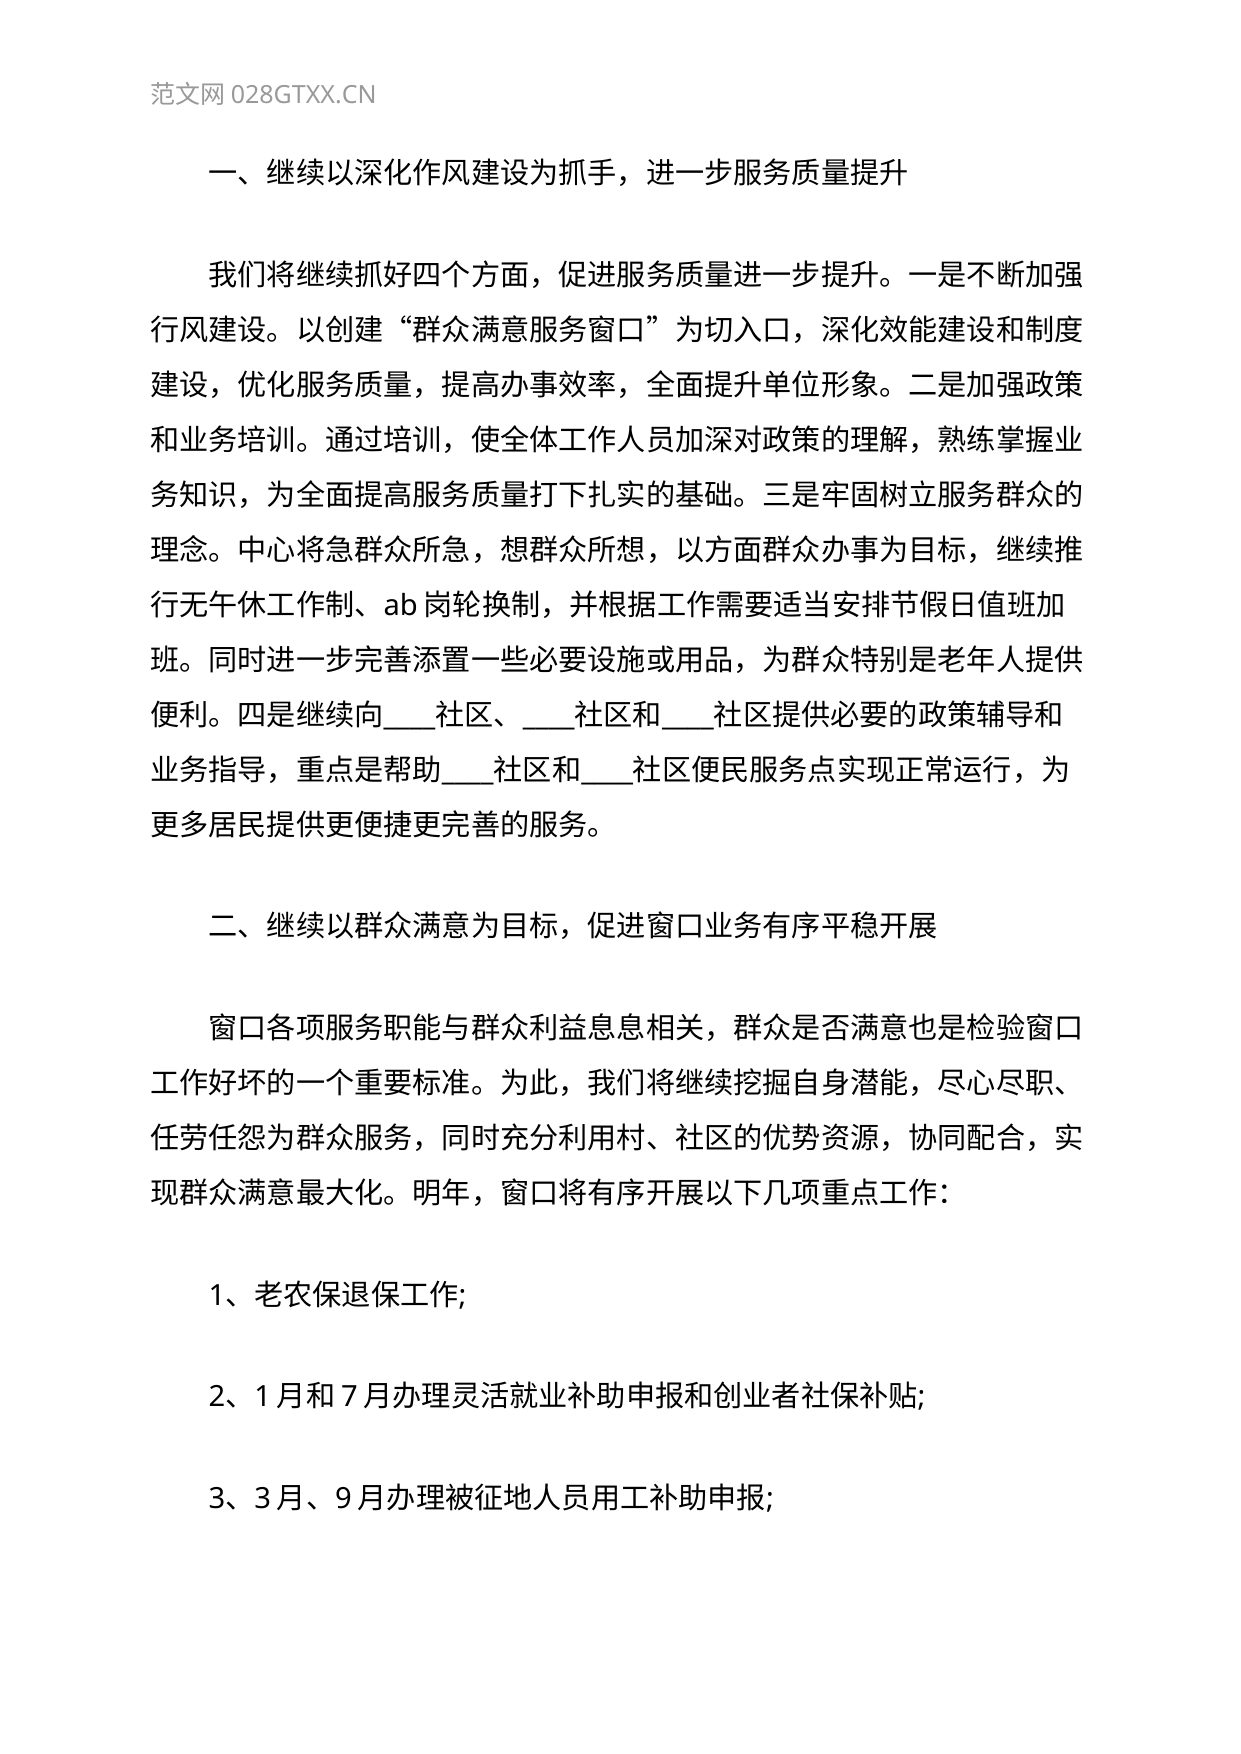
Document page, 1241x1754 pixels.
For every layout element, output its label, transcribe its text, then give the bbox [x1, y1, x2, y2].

text 3、3月、9月办理被征地人员用工补助申报; [150, 1475, 1090, 1517]
text 我们将继续抓好四个方面，促进服务质量进一步提升。一是不断加强行风建设。以创建“群众满意服务窗口”为切入口，深化效能建设和制度建设，优化服务质量，提高办事效率，全面提升单位形象。二是加强政策和业务培训。通过培训，使全体工作人员加深对政策的理解，熟练掌握业务知识，为全面提高服务质量打下扎实的基础。三是牢固树立服务群众的理念。中心将急群众所急，想群众所想，以方面群众办事为目标，继续推行无午休工作制、ab岗轮换制，并根据工作需要适当安排节假日值班加班。同时进一步完善添置一些必要设施或用品，为群众特别是老年人提供便利。四是继续向____社区、____社区和____社区提供必要的政策辅导和业务指导，重点是帮助____社区和____社区便民服务点实现正常运行，为更多居民提供更便捷更完善的服务。 [150, 252, 1090, 843]
text 一、继续以深化作风建设为抓手，进一步服务质量提升 [150, 150, 1090, 192]
text 1、老农保退保工作; [150, 1271, 1090, 1313]
text 2、1月和7月办理灵活就业补助申报和创业者社保补贴; [150, 1373, 1090, 1415]
text 二、继续以群众满意为目标，促进窗口业务有序平稳开展 [150, 903, 1090, 945]
text 窗口各项服务职能与群众利益息息相关，群众是否满意也是检验窗口工作好坏的一个重要标准。为此，我们将继续挖掘自身潜能，尽心尽职、任劳任怨为群众服务，同时充分利用村、社区的优势资源，协同配合，实现群众满意最大化。明年，窗口将有序开展以下几项重点工作： [150, 1004, 1090, 1212]
